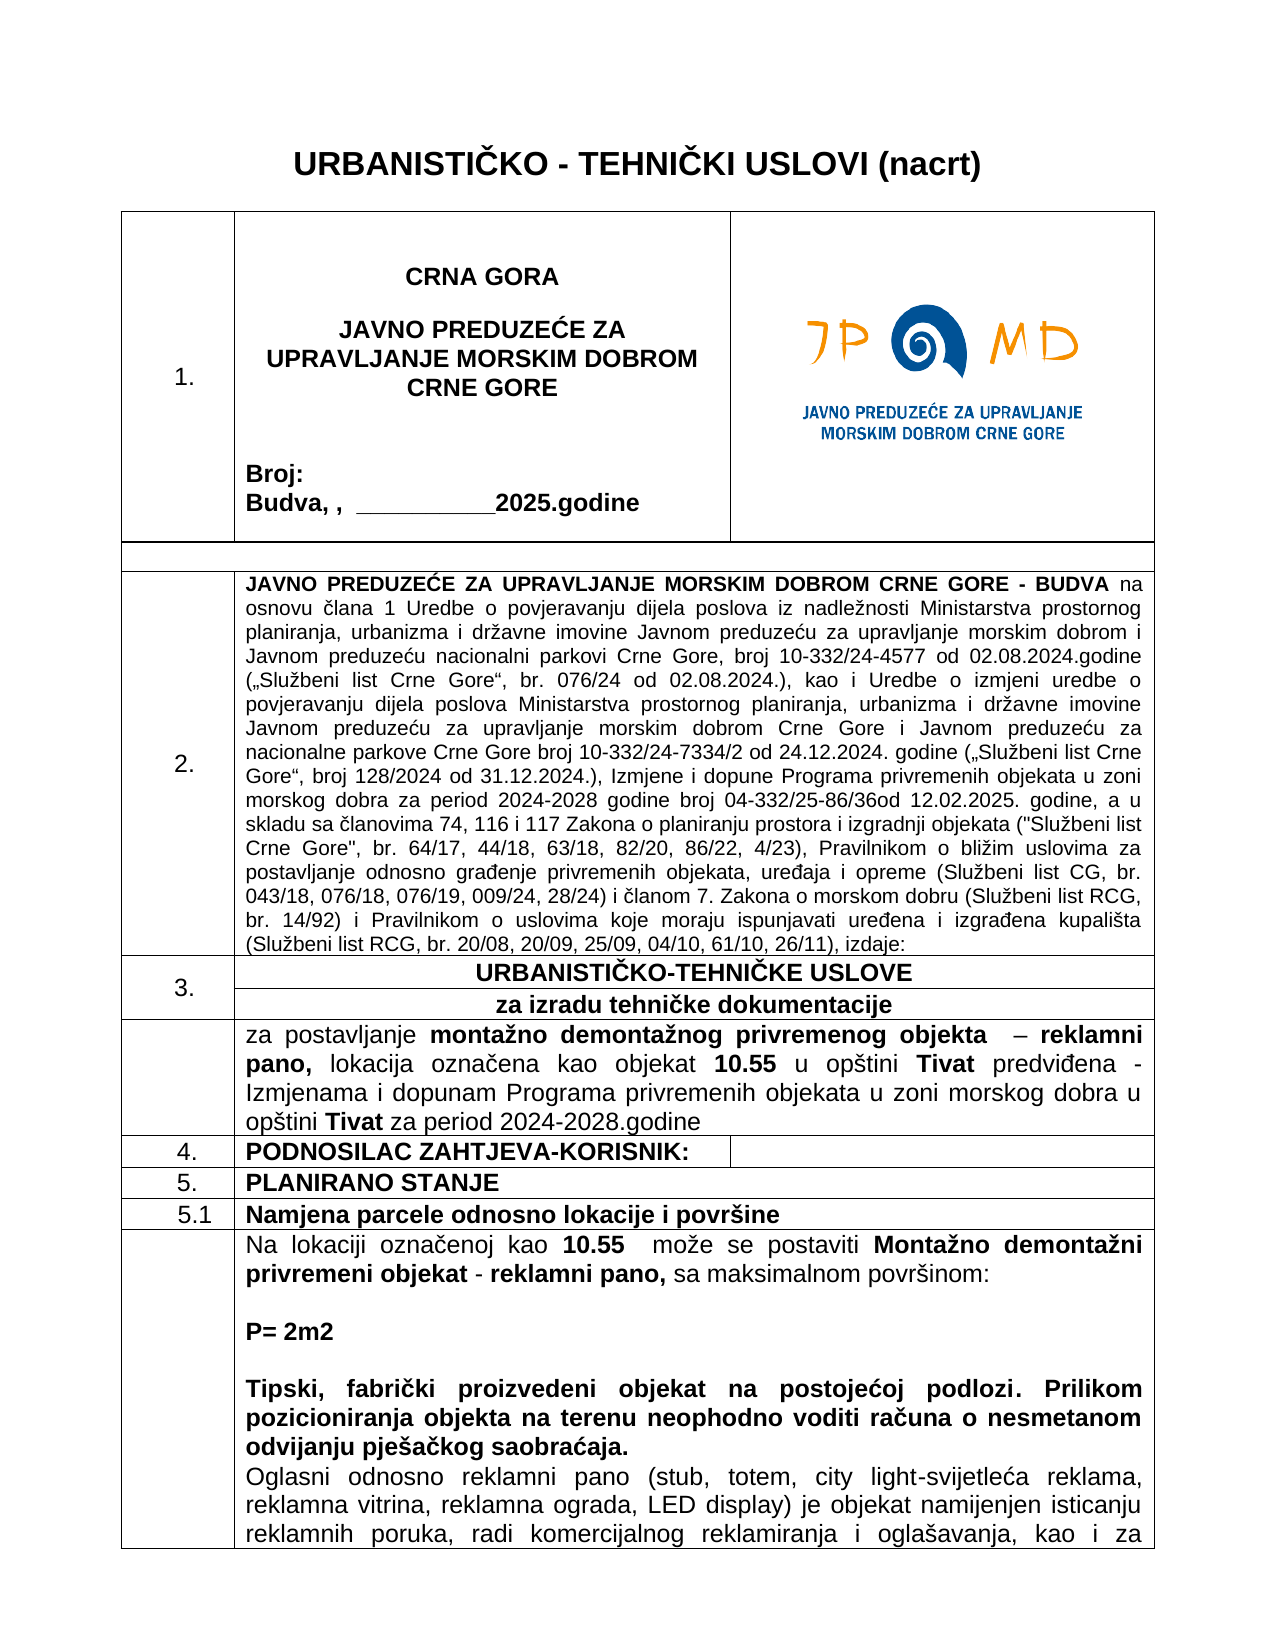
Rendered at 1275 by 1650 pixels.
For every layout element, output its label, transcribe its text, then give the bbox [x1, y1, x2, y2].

table_header CRNA GORA JAVNO PREDUZEĆE ZA UPRAVLJANJE MORSKIM DOBROM CRNE GORE Broj: Budva, , __________2025.godine [235, 212, 730, 541]
table_cell za postavljanje montažno demontažnog privremenog objekta – reklamni pano, lokacija označena kao objekat 10.55 u opštini Tivat predviđena - Izmjenama i dopunam Programa privremenih objekata u zoni morskog dobra u opštini Tivat za period 2024-2028.godine [235, 1020, 1154, 1135]
table_cell JAVNO PREDUZEĆE ZA UPRAVLJANJE MORSKIM DOBROM CRNE GORE - BUDVA na osnovu člana 1 Uredbe o povjeravanju dijela poslova iz nadležnosti Ministarstva prostornog planiranja, urbanizma i državne imovine Javnom preduzeću za upravljanje morskim dobrom i Javnom preduzeću nacionalni parkovi Crne Gore, broj 10-332/24-4577 od 02.08.2024.godine („Službeni list Crne Gore“, br. 076/24 od 02.08.2024.), kao i Uredbe o izmjeni uredbe o povjeravanju dijela poslova Ministarstva prostornog planiranja, urbanizma i državne imovine Javnom preduzeću za upravljanje morskim dobrom Crne Gore i Javnom preduzeću za nacionalne parkove Crne Gore broj 10-332/24-7334/2 od 24.12.2024. godine („Službeni list Crne Gore“, broj 128/2024 od 31.12.2024.), Izmjene i dopune Programa privremenih objekata u zoni morskog dobra za period 2024-2028 godine broj 04-332/25-86/36od 12.02.2025. godine, a u skladu sa članovima 74, 116 i 117 Zakona o planiranju prostora i izgradnji objekata ("Službeni list Crne Gore", br. 64/17, 44/18, 63/18, 82/20, 86/22, 4/23), Pravilnikom o bližim uslovima za postavljanje odnosno građenje privremenih objekata, uređaja i opreme (Službeni list CG, br. 043/18, 076/18, 076/19, 009/24, 28/24) i članom 7. Zakona o morskom dobru (Službeni list RCG, br. 14/92) i Pravilnikom o uslovima koje moraju ispunjavati uređena i izgrađena kupališta (Službeni list RCG, br. 20/08, 20/09, 25/09, 04/10, 61/10, 26/11), izdaje: [235, 572, 1154, 955]
table_header [731, 212, 1154, 541]
table_cell za izradu tehničke dokumentacije [235, 989, 1154, 1019]
table_cell PLANIRANO STANJE [235, 1168, 1154, 1198]
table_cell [235, 1230, 1154, 1548]
table_cell 2. [122, 572, 234, 955]
table_cell 5. [122, 1168, 234, 1198]
table_header 1. [122, 212, 234, 541]
table_cell 5.1 [122, 1199, 234, 1229]
table_cell 4. [122, 1136, 234, 1167]
table_cell [122, 1020, 234, 1135]
table_cell [122, 543, 1154, 571]
table_cell PODNOSILAC ZAHTJEVA-KORISNIK: [235, 1136, 730, 1167]
table_cell 3. [122, 956, 234, 1019]
table_cell [731, 1136, 1154, 1167]
text URBANISTIČKO - TEHNIČKI USLOVI (nacrt) [150, 144, 1125, 182]
table_cell Namjena parcele odnosno lokacije i površine [235, 1199, 1154, 1229]
table_cell [122, 1230, 234, 1548]
table_cell URBANISTIČKO-TEHNIČKE USLOVE [235, 956, 1154, 988]
